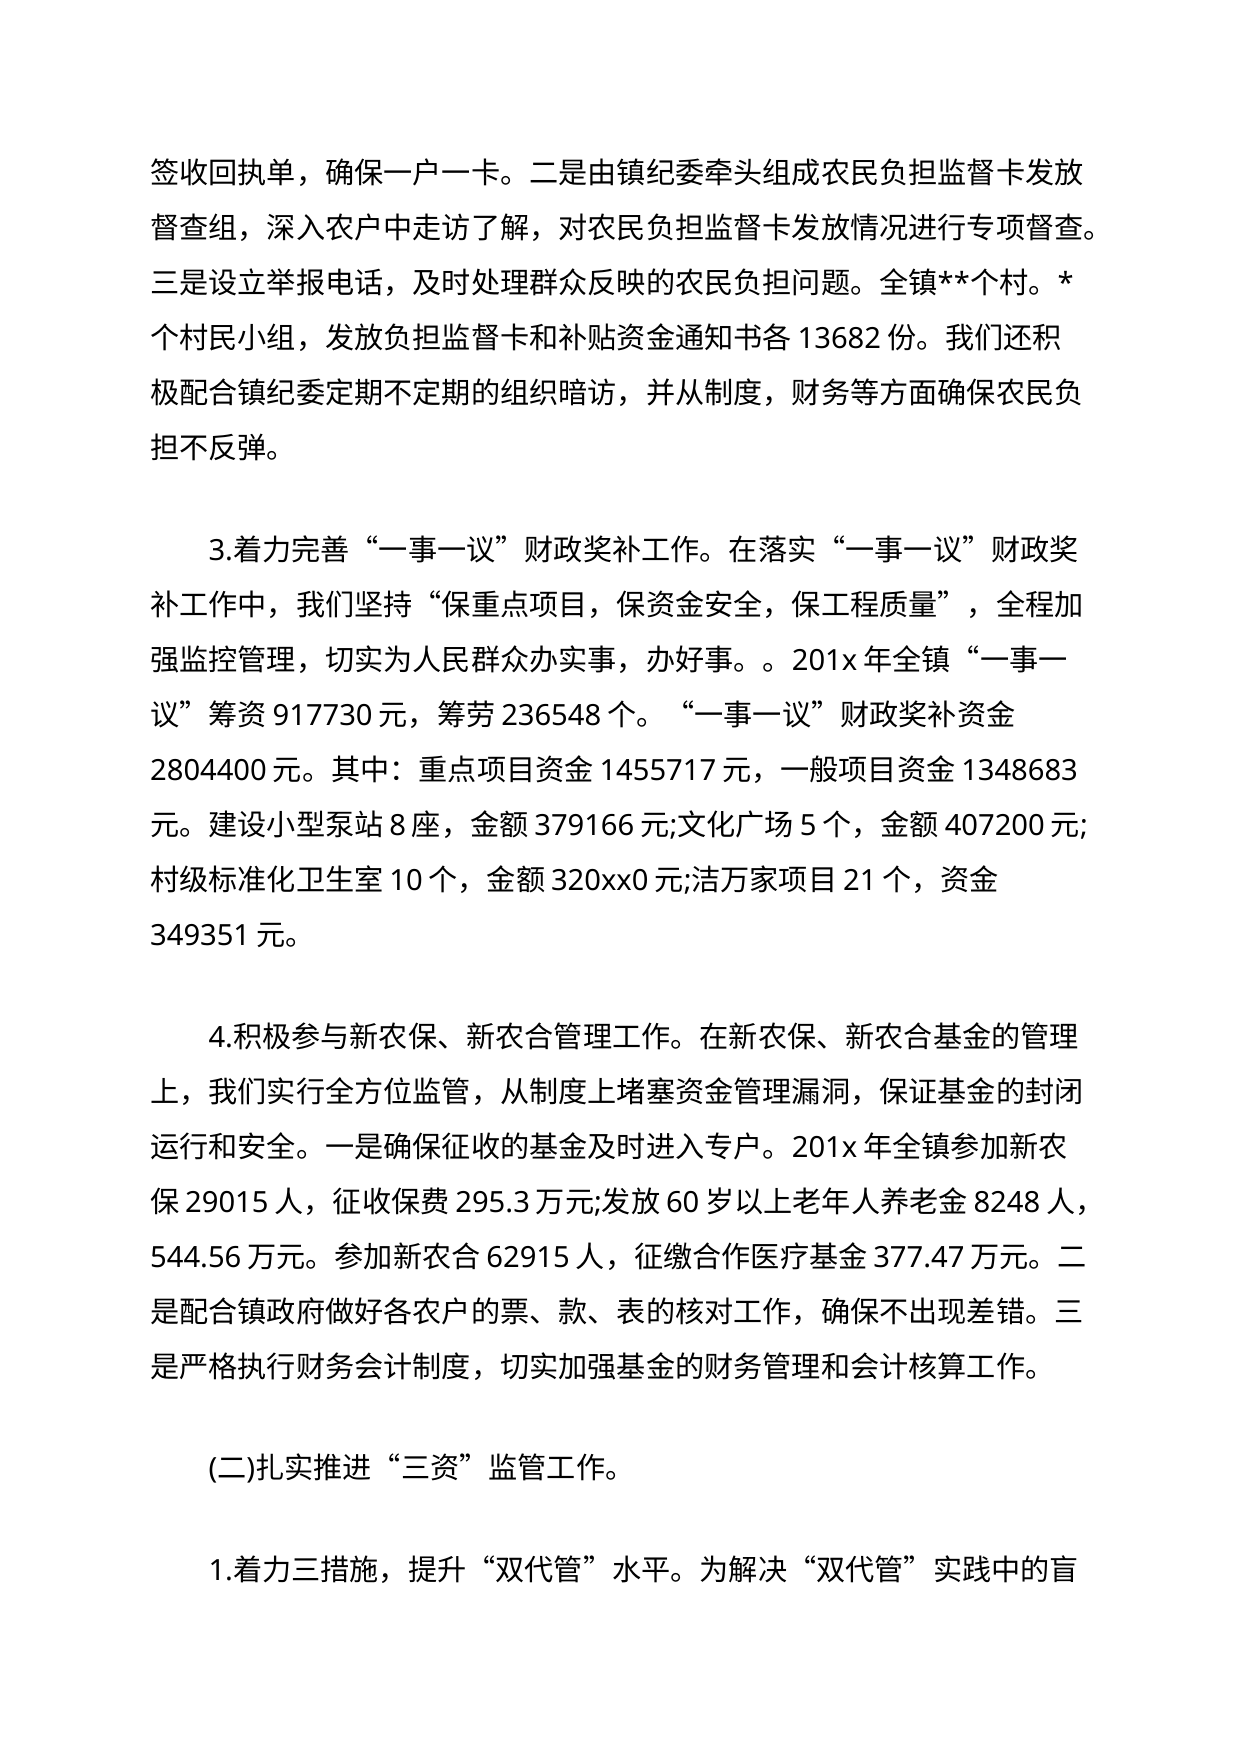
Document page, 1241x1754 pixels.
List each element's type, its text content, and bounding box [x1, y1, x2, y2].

text 3.着力完善“一事一议”财政奖补工作。在落实“一事一议”财政奖补工作中，我们坚持“保重点项目，保资金安全，保工程质量”，全程加强监控管理，切实为人民群众办实事，办好事。。201x年全镇“一事一议”筹资917730元，筹劳236548个。“一事一议”财政奖补资金2804400元。其中：重点项目资金1455717元，一般项目资金1348683元。建设小型泵站8座，金额379166元;文化广场5个，金额407200元;村级标准化卫生室10个，金额320xx0元;洁万家项目21个，资金349351元。 [150, 526, 1090, 954]
text 4.积极参与新农保、新农合管理工作。在新农保、新农合基金的管理上，我们实行全方位监管，从制度上堵塞资金管理漏洞，保证基金的封闭运行和安全。一是确保征收的基金及时进入专户。201x年全镇参加新农保29015人，征收保费295.3万元;发放60岁以上老年人养老金8248人，544.56万元。参加新农合62915人，征缴合作医疗基金377.47万元。二是配合镇政府做好各农户的票、款、表的核对工作，确保不出现差错。三是严格执行财务会计制度，切实加强基金的财务管理和会计核算工作。 [150, 1013, 1090, 1385]
text (二)扎实推进“三资”监管工作。 [150, 1445, 1090, 1487]
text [150, 1547, 1090, 1589]
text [150, 150, 1090, 467]
